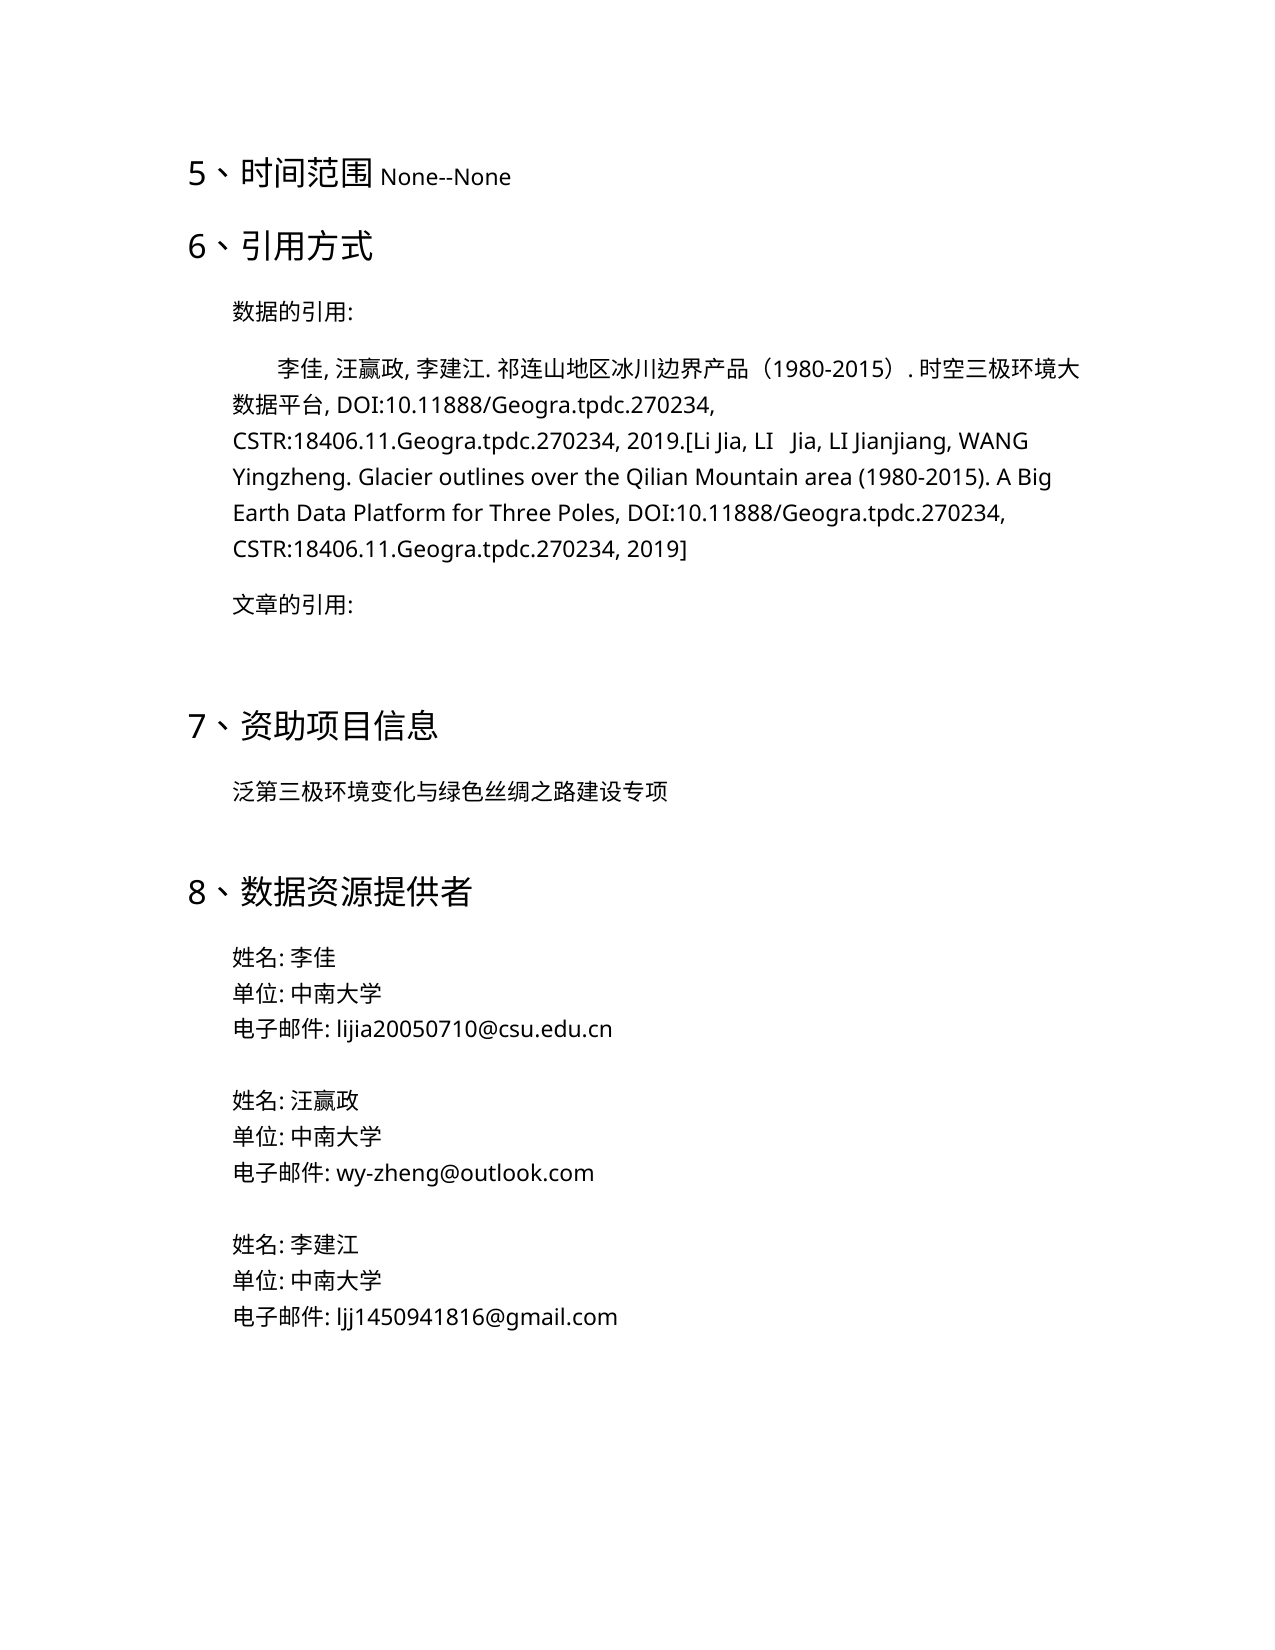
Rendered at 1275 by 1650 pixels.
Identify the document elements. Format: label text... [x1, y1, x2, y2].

text 5、时间范围None--None [187, 150, 1087, 195]
text 姓名: 李佳 单位: 中南大学 电子邮件: lijia20050710@csu.edu.cn 姓名: 汪赢政 单位: 中南大学 电子邮件: wy-zheng@outlook.com 姓名: 李建江 单位: 中南大学 电子邮件: ljj1450941816@gmail.com [232, 942, 1087, 1404]
text 泛第三极环境变化与绿色丝绸之路建设专项 [232, 776, 1087, 843]
text 6、引用方式 [187, 223, 1087, 268]
text 7、资助项目信息 [187, 703, 1087, 748]
text 文章的引用: [232, 589, 1087, 621]
text 数据的引用: [232, 296, 1087, 327]
text 李佳, 汪赢政, 李建江. 祁连山地区冰川边界产品（1980-2015）. 时空三极环境大数据平台, DOI:10.11888/Geogra.tpdc.270234, CSTR:18406.11.Geogra.tpdc.270234, 2019.[Li Jia, LI Jia, LI Jianjiang, WANG Yingzheng. Glacier outlines over the Qilian Mountain area (1980-2015). A Big Earth Data Platform for Three Poles, DOI:10.11888/Geogra.tpdc.270234, CSTR:18406.11.Geogra.tpdc.270234, 2019] [232, 353, 1087, 564]
text 8、数据资源提供者 [187, 868, 1087, 914]
